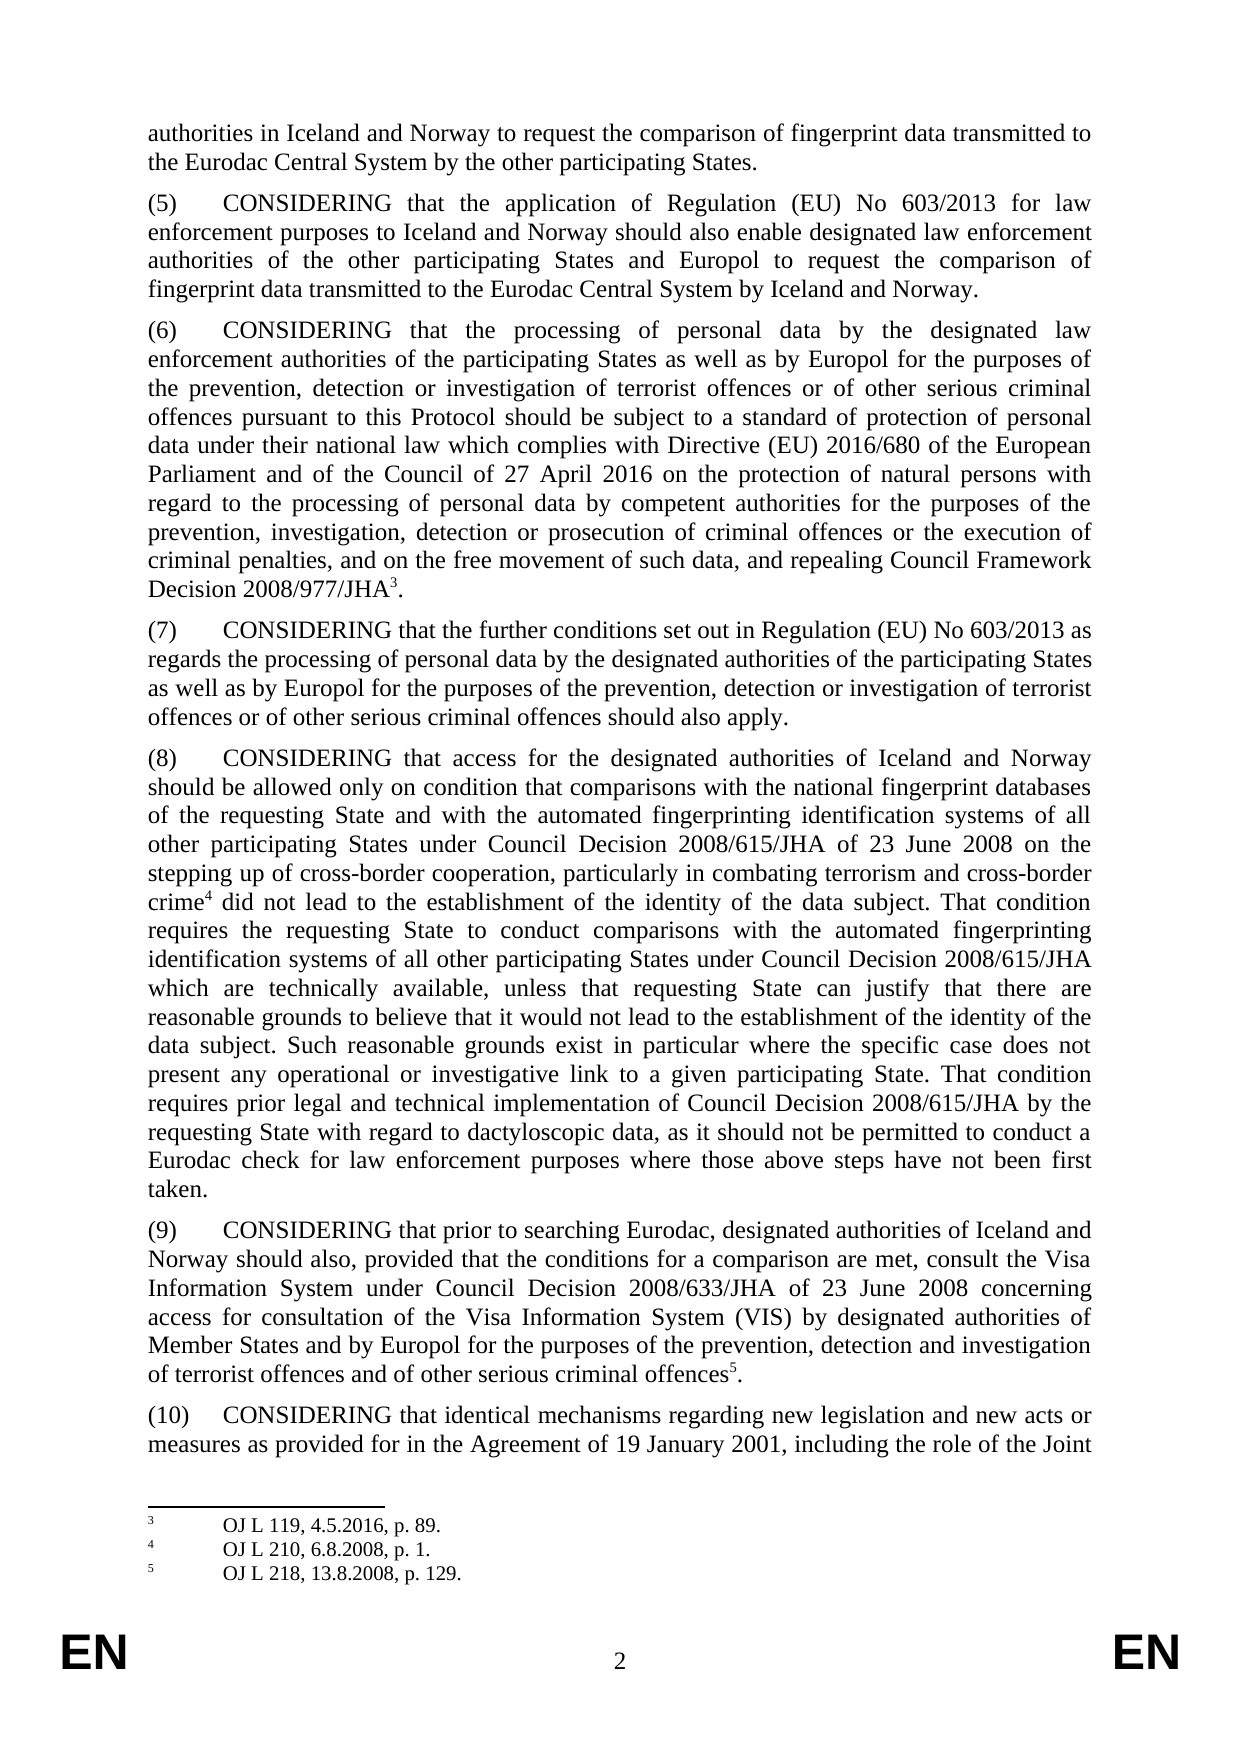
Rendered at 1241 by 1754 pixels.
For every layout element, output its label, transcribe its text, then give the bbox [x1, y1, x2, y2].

text (6) CONSIDERING that the processing of personal data by the designated law enforcement authorities of the participating States as well as by Europol for the purposes of the prevention, detection or investigation of terrorist offences or of other serious criminal offences pursuant to this Protocol should be subject to a standard of protection of personal data under their national law which complies with Directive (EU) 2016/680 of the European Parliament and of the Council of 27 April 2016 on the protection of natural persons with regard to the processing of personal data by competent authorities for the purposes of the prevention, investigation, detection or prosecution of criminal offences or the execution of criminal penalties, and on the free movement of such data, and repealing Council Framework Decision 2008/977/JHA. [148, 316, 1093, 603]
text (7) CONSIDERING that the further conditions set out in Regulation (EU) No 603/2013 as regards the processing of personal data by the designated authorities of the participating States as well as by Europol for the purposes of the prevention, detection or investigation of terrorist offences or of other serious criminal offences should also apply. [148, 616, 1093, 731]
text (8) CONSIDERING that access for the designated authorities of Iceland and Norway should be allowed only on condition that comparisons with the national fingerprint databases of the requesting State and with the automated fingerprinting identification systems of all other participating States under Council Decision 2008/615/JHA of 23 June 2008 on the stepping up of cross-border cooperation, particularly in combating terrorism and cross-border crime did not lead to the establishment of the identity of the data subject. That condition requires the requesting State to conduct comparisons with the automated fingerprinting identification systems of all other participating States under Council Decision 2008/615/JHA which are technically available, unless that requesting State can justify that there are reasonable grounds to believe that it would not lead to the establishment of the identity of the data subject. Such reasonable grounds exist in particular where the specific case does not present any operational or investigative link to a given participating State. That condition requires prior legal and technical implementation of Council Decision 2008/615/JHA by the requesting State with regard to dactyloscopic data, as it should not be permitted to conduct a Eurodac check for law enforcement purposes where those above steps have not been first taken. [148, 743, 1093, 1203]
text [148, 118, 1093, 176]
text (5) CONSIDERING that the application of Regulation (EU) No 603/2013 for law enforcement purposes to Iceland and Norway should also enable designated law enforcement authorities of the other participating States and Europol to request the comparison of fingerprint data transmitted to the Eurodac Central System by Iceland and Norway. [148, 188, 1093, 303]
text (9) CONSIDERING that prior to searching Eurodac, designated authorities of Iceland and Norway should also, provided that the conditions for a comparison are met, consult the Visa Information System under Council Decision 2008/633/JHA of 23 June 2008 concerning access for consultation of the Visa Information System (VIS) by designated authorities of Member States and by Europol for the purposes of the prevention, detection and investigation of terrorist offences and of other serious criminal offences. [148, 1216, 1093, 1388]
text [148, 1401, 1093, 1458]
